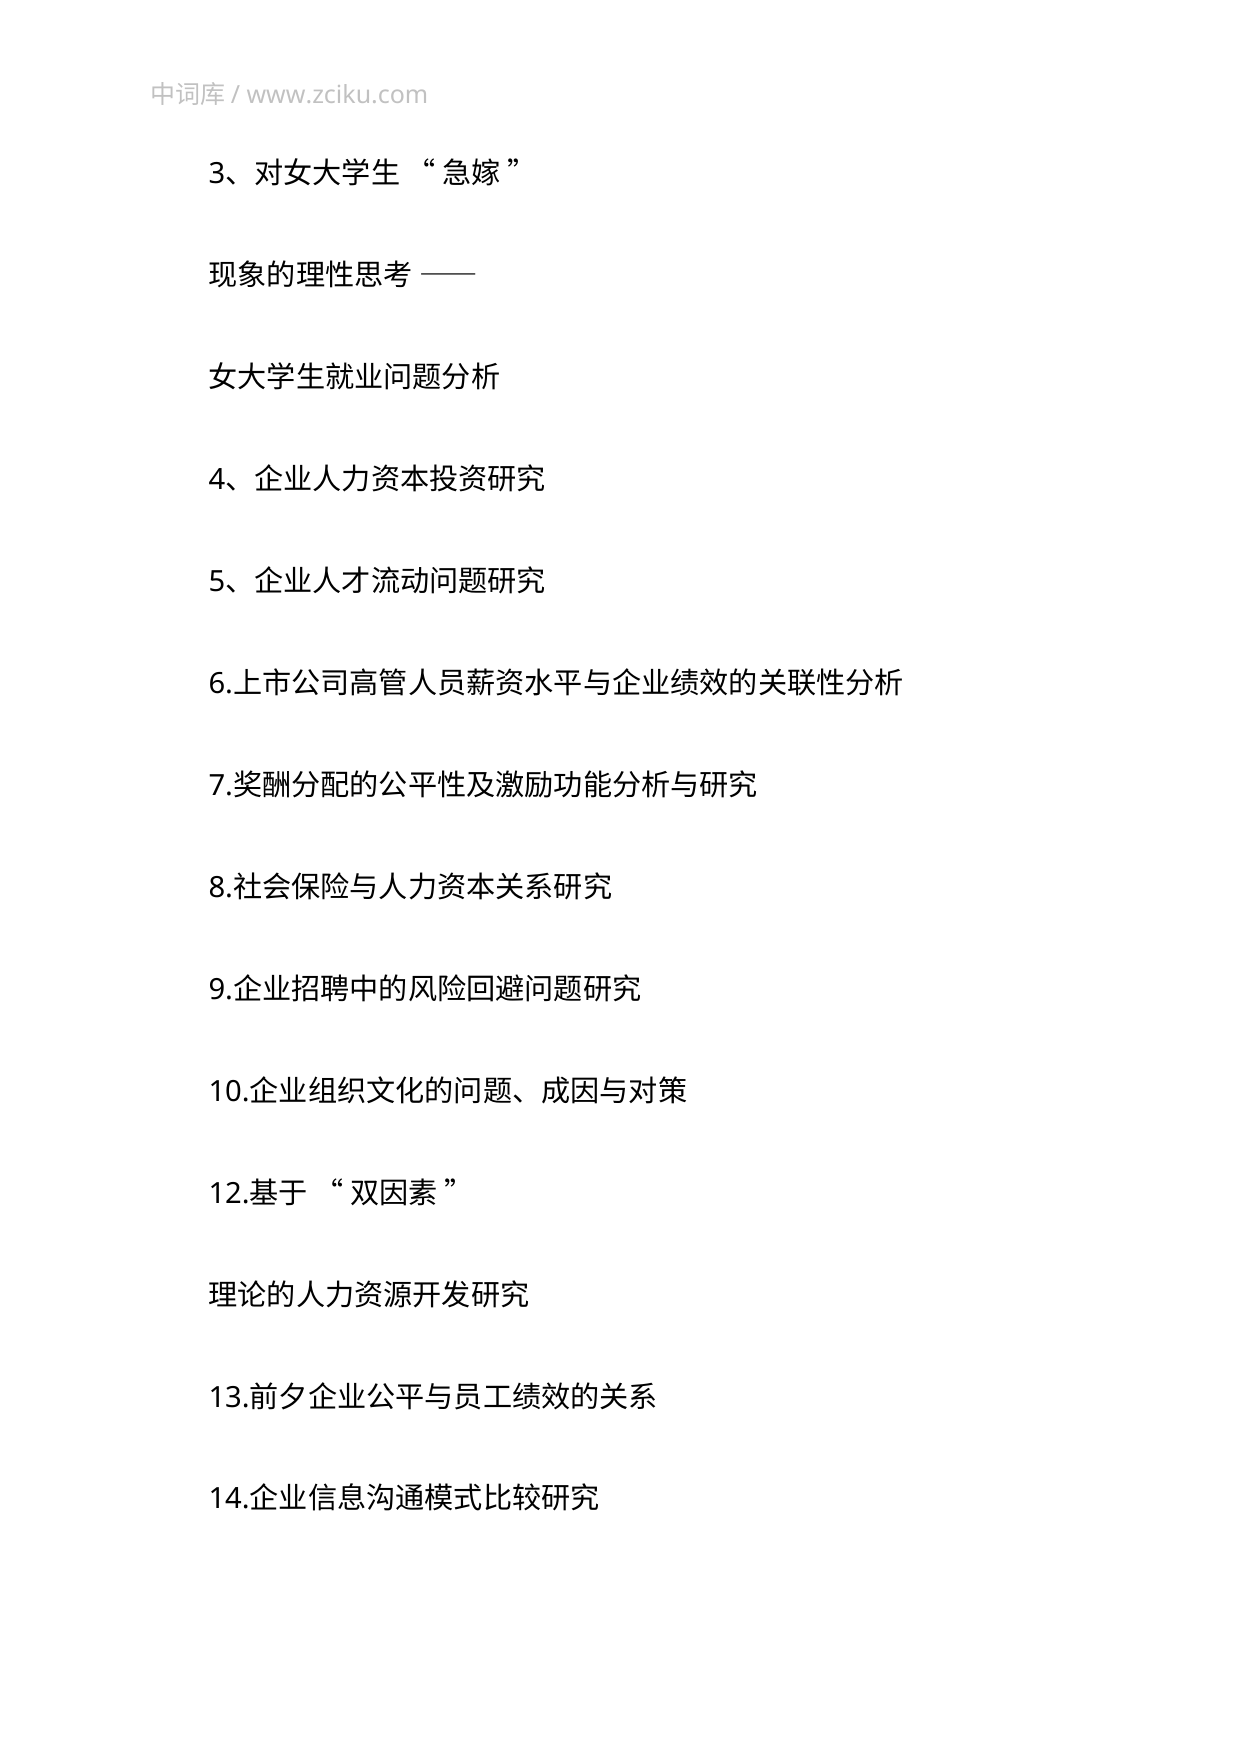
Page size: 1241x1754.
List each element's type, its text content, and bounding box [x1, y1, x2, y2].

text 9.企业招聘中的风险回避问题研究 [150, 965, 1090, 1008]
text 12.基于 “ 双因素 ” [150, 1169, 1090, 1212]
text 6.上市公司高管人员薪资水平与企业绩效的关联性分析 [150, 659, 1090, 702]
text 8.社会保险与人力资本关系研究 [150, 863, 1090, 906]
text 女大学生就业问题分析 [150, 354, 1090, 396]
text 10.企业组织文化的问题、成因与对策 [150, 1067, 1090, 1110]
text 现象的理性思考 —— [150, 252, 1090, 294]
text 理论的人力资源开发研究 [150, 1271, 1090, 1314]
text 3、对女大学生 “ 急嫁 ” [150, 150, 1090, 192]
text 14.企业信息沟通模式比较研究 [150, 1475, 1090, 1517]
text 5、企业人才流动问题研究 [150, 557, 1090, 600]
text 4、企业人力资本投资研究 [150, 456, 1090, 498]
text 13.前夕企业公平与员工绩效的关系 [150, 1373, 1090, 1416]
text 7.奖酬分配的公平性及激励功能分析与研究 [150, 761, 1090, 804]
